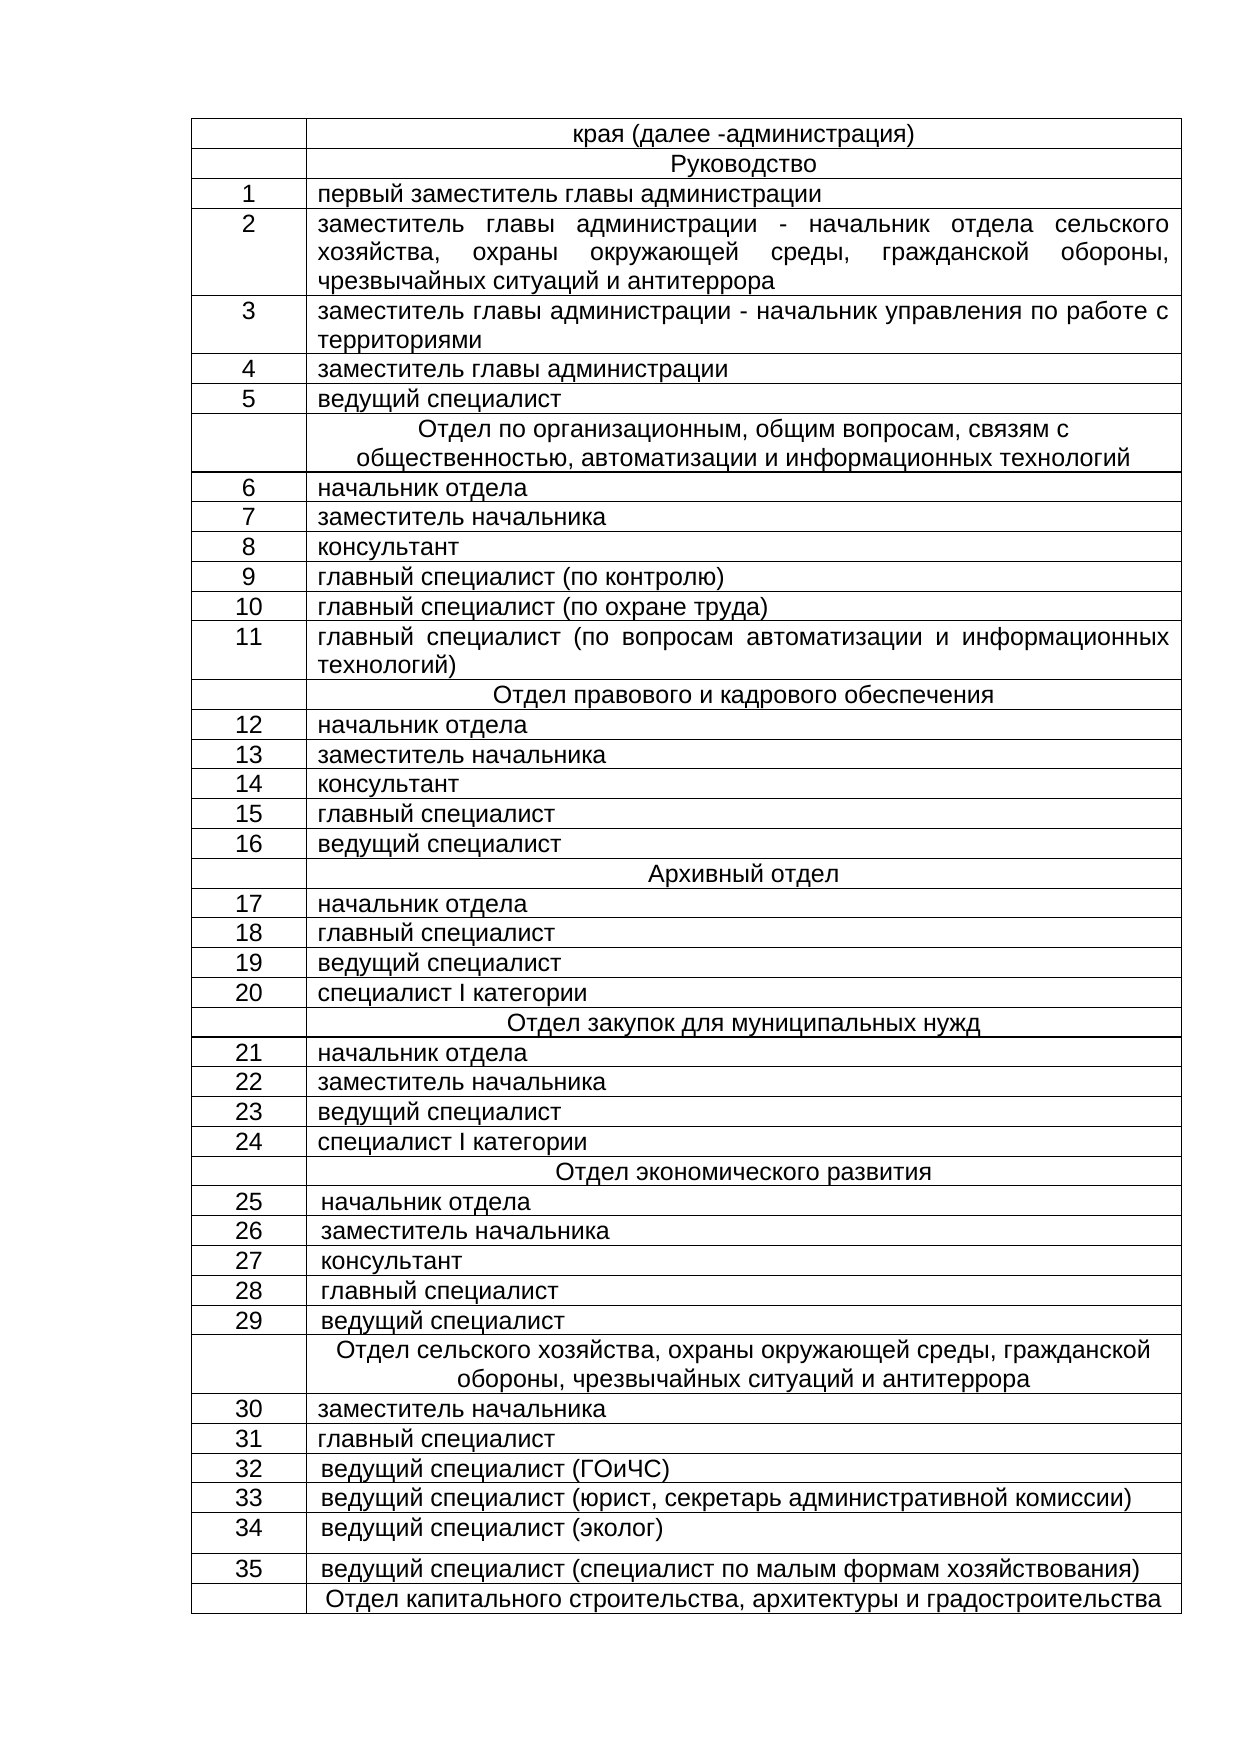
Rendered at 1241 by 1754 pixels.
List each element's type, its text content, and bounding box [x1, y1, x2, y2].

table_cell специалист I категории [307, 978, 1181, 1007]
table_cell 15 [192, 799, 306, 828]
table_cell Отдел правового и кадрового обеспечения [307, 680, 1181, 709]
table_cell 11 [192, 621, 306, 679]
table_cell [192, 1584, 306, 1612]
table_cell 28 [192, 1276, 306, 1304]
table_cell 32 [192, 1454, 306, 1482]
table_cell ведущий специалист (эколог) [307, 1513, 1181, 1553]
table_cell 21 [192, 1038, 306, 1066]
table_cell 2 [192, 209, 306, 295]
table_cell [192, 859, 306, 887]
table_cell 30 [192, 1394, 306, 1423]
table_cell заместитель главы администрации [307, 354, 1181, 383]
table_cell Отдел капитального строительства, архитектуры и градостроительства [307, 1584, 1181, 1612]
table_cell консультант [307, 1246, 1181, 1275]
table_cell главный специалист (по контролю) [307, 562, 1181, 591]
table_cell 31 [192, 1424, 306, 1452]
table_cell главный специалист [307, 918, 1181, 947]
table_cell ведущий специалист [307, 1097, 1181, 1126]
table_cell главный специалист [307, 799, 1181, 828]
table_cell главный специалист [307, 1276, 1181, 1304]
table_cell [192, 1157, 306, 1185]
table_cell главный специалист (по охране труда) [307, 592, 1181, 620]
table_cell 7 [192, 502, 306, 531]
table_cell 6 [192, 473, 306, 501]
table_cell заместитель главы администрации - начальник управления по работе с территориями [307, 296, 1181, 353]
table_cell 20 [192, 978, 306, 1007]
table_cell 35 [192, 1554, 306, 1583]
table_cell 29 [192, 1306, 306, 1334]
table_cell заместитель начальника [307, 1067, 1181, 1096]
table_cell 34 [192, 1513, 306, 1553]
table_cell [192, 1335, 306, 1393]
table_cell 8 [192, 532, 306, 561]
table_cell 27 [192, 1246, 306, 1275]
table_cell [307, 119, 1181, 148]
table_cell главный специалист [307, 1424, 1181, 1452]
table_cell Отдел сельского хозяйства, охраны окружающей среды, гражданской обороны, чрезвычайных ситуаций и антитеррора [307, 1335, 1181, 1393]
table_cell Отдел закупок для муниципальных нужд [307, 1008, 1181, 1036]
table_cell главный специалист (по вопросам автоматизации и информационных технологий) [307, 621, 1181, 679]
table_cell ведущий специалист (юрист, секретарь административной комиссии) [307, 1483, 1181, 1512]
table_cell ведущий специалист [307, 829, 1181, 858]
table_cell [192, 1008, 306, 1036]
table_cell 12 [192, 710, 306, 738]
table_cell 24 [192, 1127, 306, 1156]
table_cell [192, 414, 306, 471]
table_cell начальник отдела [307, 1186, 1181, 1215]
table_cell Отдел экономического развития [307, 1157, 1181, 1185]
table_cell ведущий специалист (специалист по малым формам хозяйствования) [307, 1554, 1181, 1583]
table_cell 16 [192, 829, 306, 858]
table_cell ведущий специалист [307, 384, 1181, 413]
table_cell 9 [192, 562, 306, 591]
table_cell ведущий специалист [307, 1306, 1181, 1334]
table_cell начальник отдела [307, 710, 1181, 738]
table_cell 4 [192, 354, 306, 383]
table_cell 22 [192, 1067, 306, 1096]
table_cell заместитель главы администрации - начальник отдела сельского хозяйства, охраны окружающей среды, гражданской обороны, чрезвычайных ситуаций и антитеррора [307, 209, 1181, 295]
table_cell 26 [192, 1216, 306, 1245]
table_cell 1 [192, 179, 306, 207]
table_cell заместитель начальника [307, 1394, 1181, 1423]
table_cell специалист I категории [307, 1127, 1181, 1156]
table_cell 14 [192, 769, 306, 798]
table_cell Отдел по организационным, общим вопросам, связям с общественностью, автоматизации и информационных технологий [307, 414, 1181, 471]
table_cell начальник отдела [307, 889, 1181, 917]
table_cell Архивный отдел [307, 859, 1181, 887]
table_cell ведущий специалист [307, 948, 1181, 977]
table_cell 25 [192, 1186, 306, 1215]
table_cell 33 [192, 1483, 306, 1512]
table_cell 10 [192, 592, 306, 620]
table_cell 13 [192, 740, 306, 768]
table_cell 23 [192, 1097, 306, 1126]
table_cell заместитель начальника [307, 502, 1181, 531]
table_cell [192, 149, 306, 178]
table_cell заместитель начальника [307, 1216, 1181, 1245]
table_cell 5 [192, 384, 306, 413]
table_cell 17 [192, 889, 306, 917]
table_cell заместитель начальника [307, 740, 1181, 768]
table_cell первый заместитель главы администрации [307, 179, 1181, 207]
table_cell [192, 119, 306, 148]
table_cell начальник отдела [307, 473, 1181, 501]
table_cell ведущий специалист (ГОиЧС) [307, 1454, 1181, 1482]
table_cell начальник отдела [307, 1038, 1181, 1066]
table_cell 19 [192, 948, 306, 977]
table_cell 18 [192, 918, 306, 947]
table_cell консультант [307, 532, 1181, 561]
table_cell консультант [307, 769, 1181, 798]
table_cell Руководство [307, 149, 1181, 178]
table_cell 3 [192, 296, 306, 353]
table_cell [192, 680, 306, 709]
